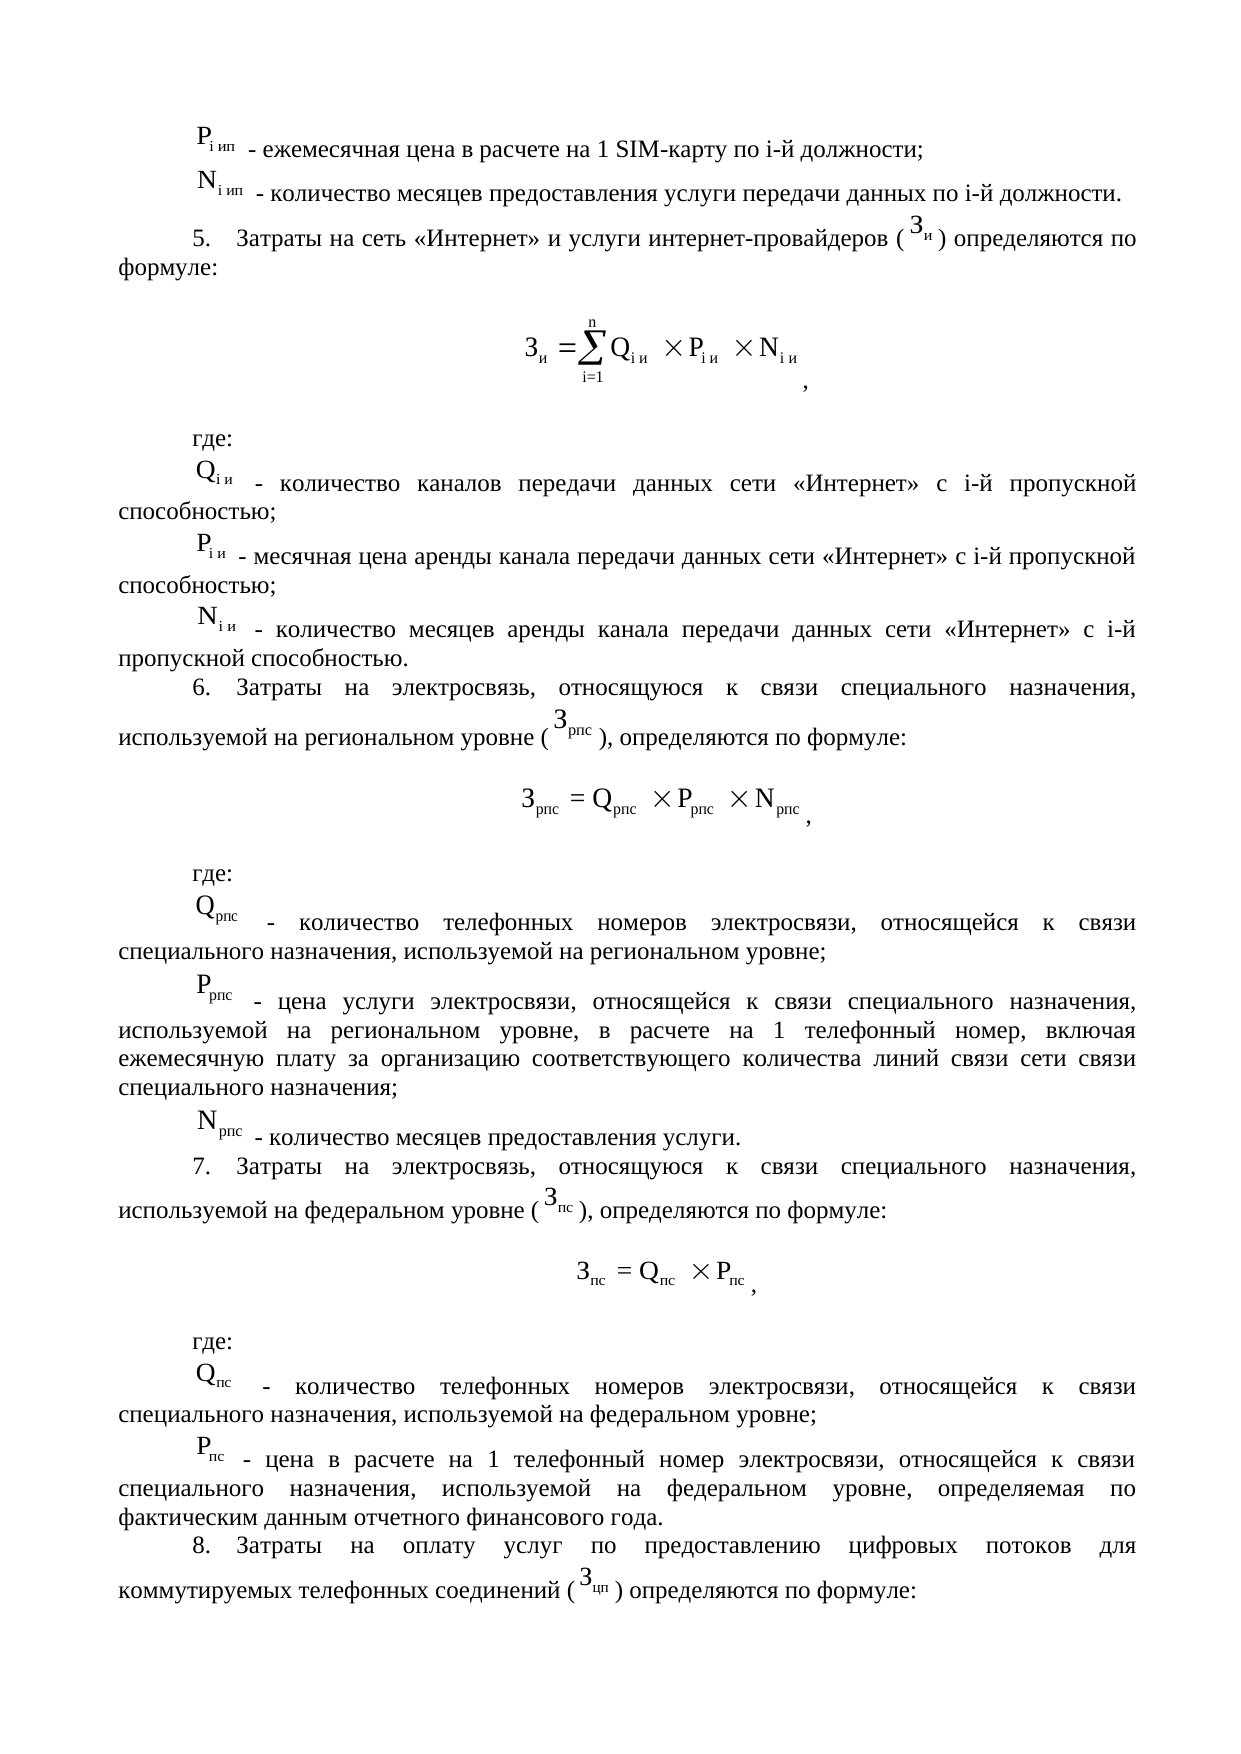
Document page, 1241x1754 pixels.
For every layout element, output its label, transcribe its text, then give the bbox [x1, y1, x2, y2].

text где: [118, 858, 1137, 886]
text - месячная цена аренды канала передачи данных сети «Интернет» с i-й пропускной способностью; [118, 525, 1137, 598]
text - цена услуги электросвязи, относящейся к связи специального назначения, используемой на региональном уровне, в расчете на 1 телефонный номер, включая ежемесячную плату за организацию соответствующего количества линий связи сети связи специального назначения; [118, 965, 1137, 1101]
text , [118, 309, 1137, 394]
text где: [118, 1326, 1137, 1355]
text - количество телефонных номеров электросвязи, относящейся к связи специального назначения, используемой на федеральном уровне; [118, 1355, 1137, 1428]
text - цена в расчете на 1 телефонный номер электросвязи, относящейся к связи специального назначения, используемой на федеральном уровне, определяемая по фактическим данным отчетного финансового года. [118, 1428, 1137, 1530]
text - количество месяцев аренды канала передачи данных сети «Интернет» с i-й пропускной способностью. [118, 598, 1137, 672]
list Затраты на сеть «Интернет» и услуги интернет-провайдеров () определяются по формуле: [118, 207, 1137, 281]
text где: [118, 423, 1137, 452]
list Затраты на электросвязь, относящуюся к связи специального назначения, используемой на региональном уровне (), определяются по формуле: [118, 672, 1137, 750]
text - количество месяцев предоставления услуги. [118, 1101, 1137, 1151]
text - количество телефонных номеров электросвязи, относящейся к связи специального назначения, используемой на региональном уровне; [118, 886, 1137, 965]
text , [118, 1253, 1137, 1297]
text - количество месяцев предоставления услуги передачи данных по i-й должности. [118, 163, 1137, 207]
text - ежемесячная цена в расчете на 1 SIM-карту по i-й должности; [118, 118, 1137, 163]
text - количество каналов передачи данных сети «Интернет» с i-й пропускной способностью; [118, 452, 1137, 525]
text , [118, 779, 1137, 829]
list Затраты на электросвязь, относящуюся к связи специального назначения, используемой на федеральном уровне (), определяются по формуле: [118, 1151, 1137, 1224]
list Затраты на оплату услуг по предоставлению цифровых потоков для коммутируемых телефонных соединений () определяются по формуле: [118, 1530, 1137, 1604]
